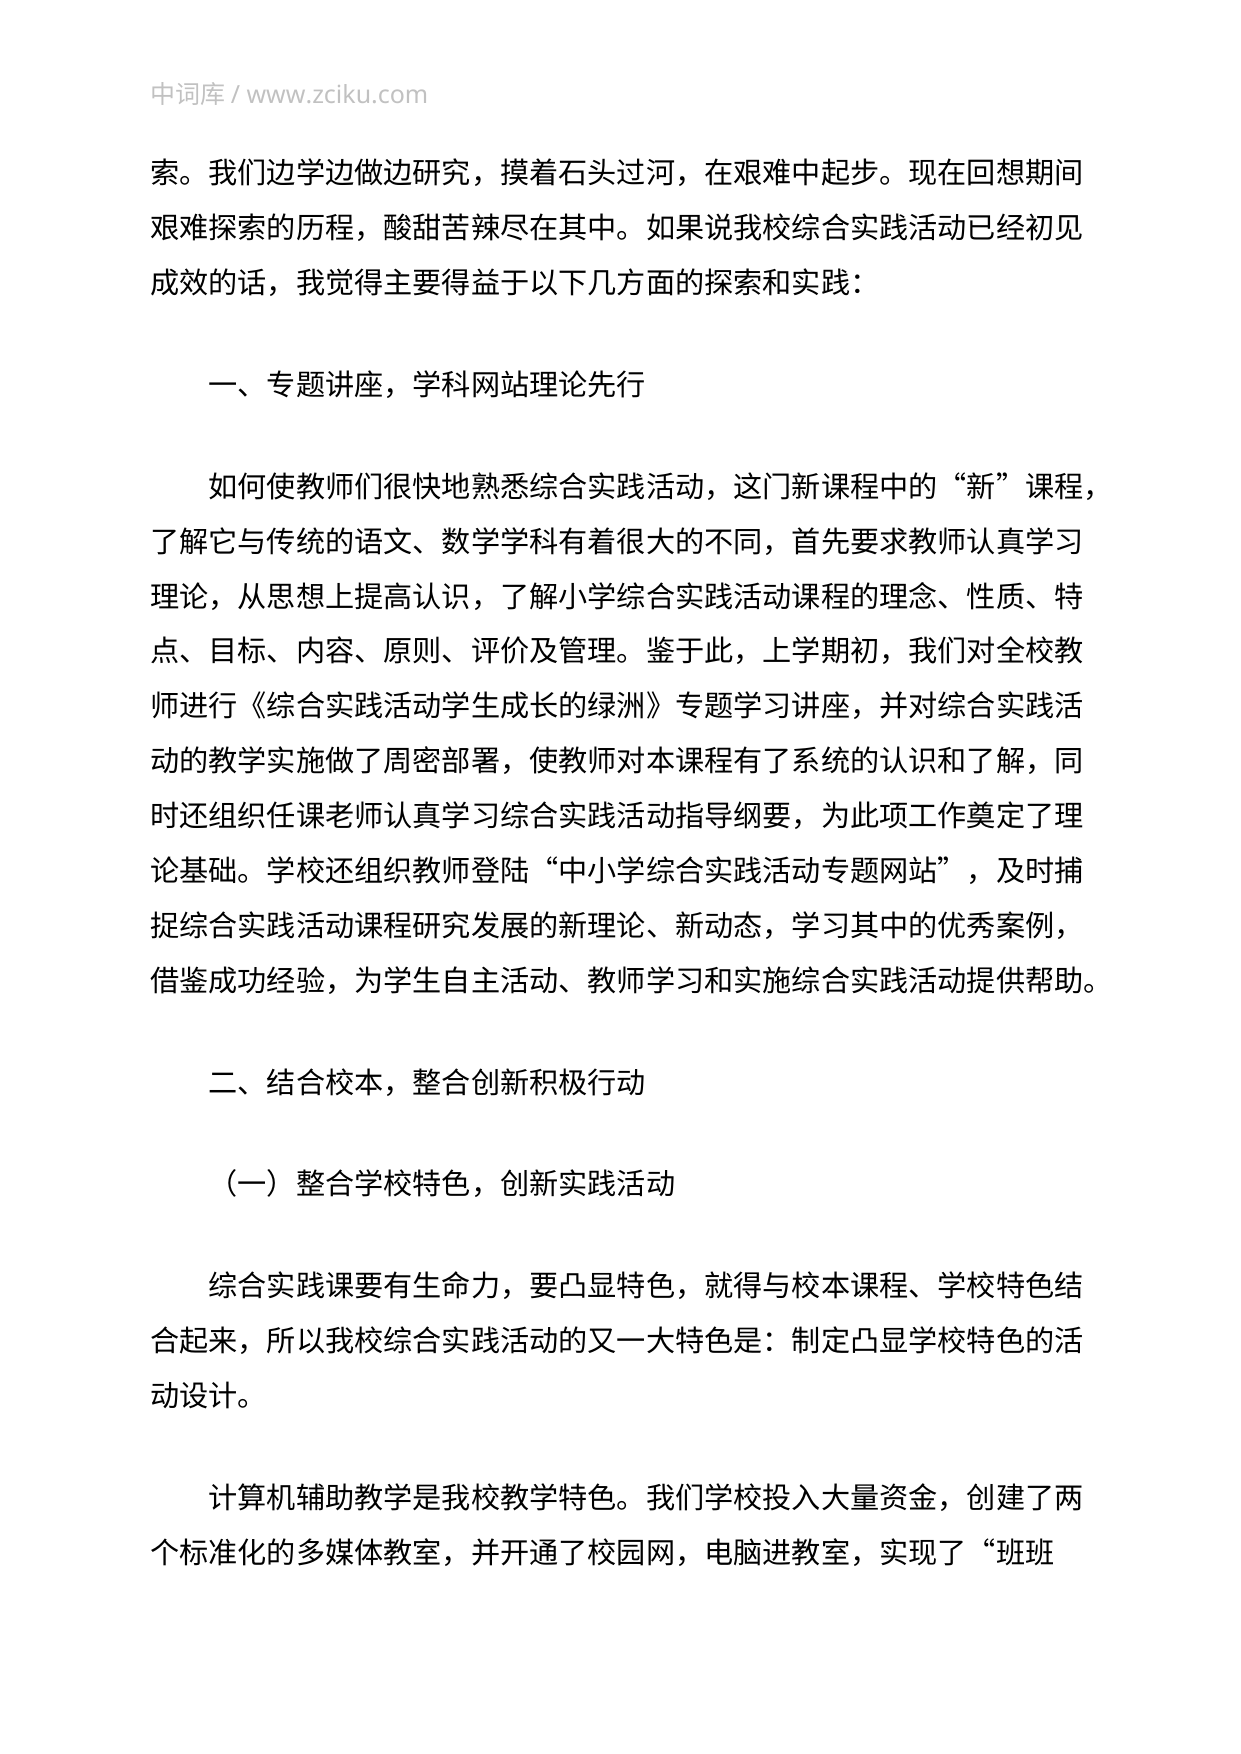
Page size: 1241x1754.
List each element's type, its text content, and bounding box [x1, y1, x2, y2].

text 一、专题讲座，学科网站理论先行 [150, 362, 1090, 404]
text （一）整合学校特色，创新实践活动 [150, 1161, 1090, 1203]
text 如何使教师们很快地熟悉综合实践活动，这门新课程中的“新”课程，了解它与传统的语文、数学学科有着很大的不同，首先要求教师认真学习理论，从思想上提高认识，了解小学综合实践活动课程的理念、性质、特点、目标、内容、原则、评价及管理。鉴于此，上学期初，我们对全校教师进行《综合实践活动学生成长的绿洲》专题学习讲座，并对综合实践活动的教学实施做了周密部署，使教师对本课程有了系统的认识和了解，同时还组织任课老师认真学习综合实践活动指导纲要，为此项工作奠定了理论基础。学校还组织教师登陆“中小学综合实践活动专题网站”，及时捕捉综合实践活动课程研究发展的新理论、新动态，学习其中的优秀案例，借鉴成功经验，为学生自主活动、教师学习和实施综合实践活动提供帮助。 [150, 463, 1090, 1000]
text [150, 150, 1090, 302]
text 二、结合校本，整合创新积极行动 [150, 1059, 1090, 1101]
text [150, 1474, 1090, 1571]
text 综合实践课要有生命力，要凸显特色，就得与校本课程、学校特色结合起来，所以我校综合实践活动的又一大特色是：制定凸显学校特色的活动设计。 [150, 1263, 1090, 1415]
